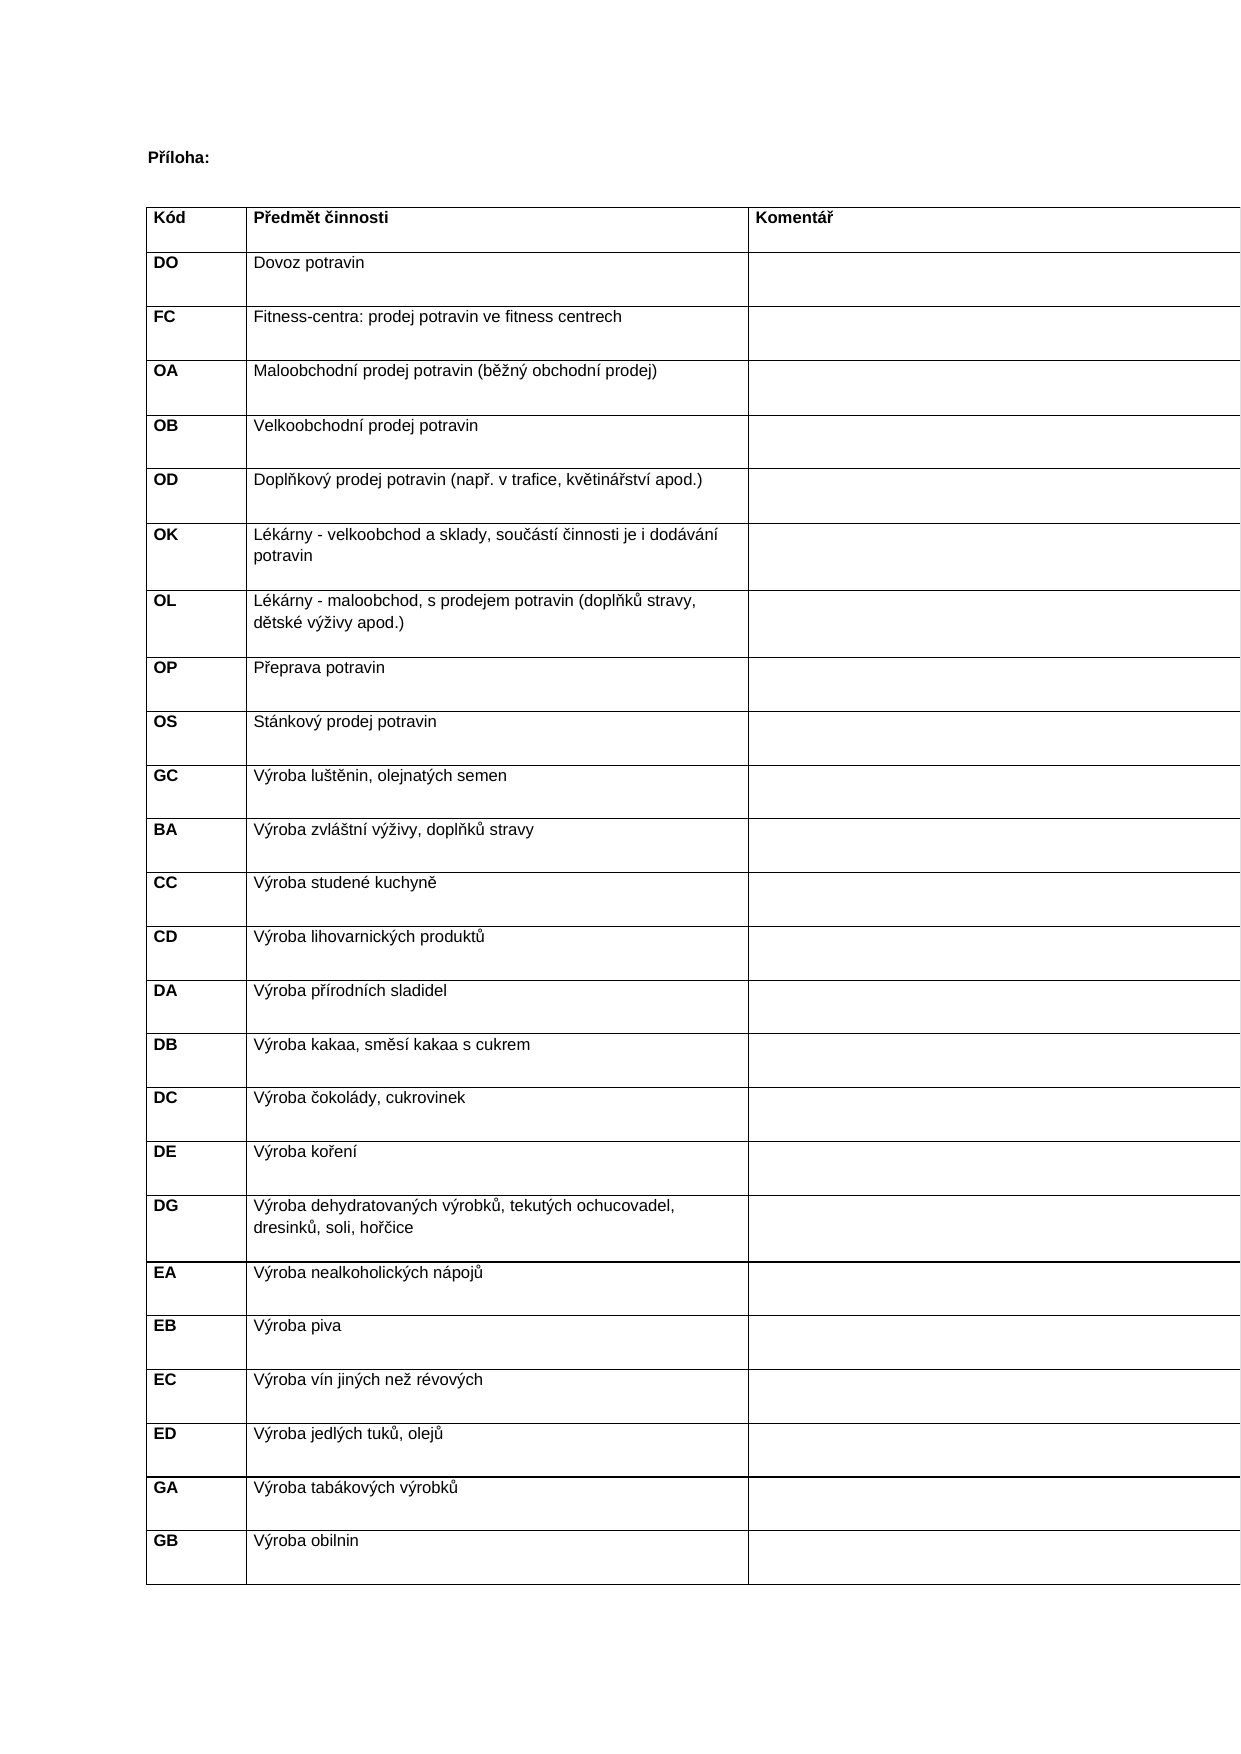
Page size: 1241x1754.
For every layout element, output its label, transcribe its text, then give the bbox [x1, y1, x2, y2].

table_cell [749, 873, 1240, 926]
table_cell OS [147, 712, 246, 764]
table_cell [749, 1263, 1240, 1315]
table_cell Výroba čokolády, cukrovinek [247, 1088, 748, 1141]
table_cell OB [147, 416, 246, 468]
table_cell Výroba kakaa, směsí kakaa s cukrem [247, 1034, 748, 1087]
table_cell OD [147, 469, 246, 523]
table_cell Výroba vín jiných než révových [247, 1370, 748, 1423]
table_cell DB [147, 1034, 246, 1087]
table_cell CD [147, 927, 246, 979]
table_cell DO [147, 253, 246, 306]
table_cell Výroba tabákových výrobků [247, 1478, 748, 1530]
table_cell Lékárny - maloobchod, s prodejem potravin (doplňků stravy, dětské výživy apod.) [247, 591, 748, 657]
table_cell [749, 1142, 1240, 1194]
table_header Předmět činnosti [247, 208, 748, 252]
table_cell [749, 361, 1240, 414]
table_cell Stánkový prodej potravin [247, 712, 748, 764]
table_cell Výroba lihovarnických produktů [247, 927, 748, 979]
table_cell DA [147, 981, 246, 1033]
table_header Kód [147, 208, 246, 252]
table_cell [749, 469, 1240, 523]
table_cell CC [147, 873, 246, 926]
table_cell Výroba luštěnin, olejnatých semen [247, 766, 748, 818]
table_cell Výroba dehydratovaných výrobků, tekutých ochucovadel, dresinků, soli, hořčice [247, 1196, 748, 1261]
table_cell [749, 1478, 1240, 1530]
table_cell [749, 819, 1240, 872]
table_cell FC [147, 307, 246, 359]
table_cell [749, 307, 1240, 359]
table_header Komentář [749, 208, 1240, 252]
table_cell OA [147, 361, 246, 414]
table_cell [749, 981, 1240, 1033]
table_cell [749, 591, 1240, 657]
table_cell OK [147, 524, 246, 590]
table_cell BA [147, 819, 246, 872]
table_cell [749, 1088, 1240, 1141]
table_cell GB [147, 1531, 246, 1584]
table_cell Výroba piva [247, 1316, 748, 1369]
table_cell [749, 524, 1240, 590]
table_cell ED [147, 1424, 246, 1476]
table_cell OL [147, 591, 246, 657]
table_cell Přeprava potravin [247, 658, 748, 711]
table_cell OP [147, 658, 246, 711]
table_cell [749, 766, 1240, 818]
table_cell Dovoz potravin [247, 253, 748, 306]
table_cell DG [147, 1196, 246, 1261]
table_cell GA [147, 1478, 246, 1530]
table_cell EB [147, 1316, 246, 1369]
table_cell Výroba přírodních sladidel [247, 981, 748, 1033]
table_cell Doplňkový prodej potravin (např. v trafice, květinářství apod.) [247, 469, 748, 523]
table_cell EA [147, 1263, 246, 1315]
table_cell Výroba obilnin [247, 1531, 748, 1584]
table_cell [749, 927, 1240, 979]
table_cell Maloobchodní prodej potravin (běžný obchodní prodej) [247, 361, 748, 414]
table_cell Výroba zvláštní výživy, doplňků stravy [247, 819, 748, 872]
table_cell [749, 253, 1240, 306]
table_cell [749, 1370, 1240, 1423]
table_cell [749, 1196, 1240, 1261]
table_cell [749, 658, 1240, 711]
table_cell DC [147, 1088, 246, 1141]
table_cell Fitness-centra: prodej potravin ve fitness centrech [247, 307, 748, 359]
table_cell Velkoobchodní prodej potravin [247, 416, 748, 468]
table_cell EC [147, 1370, 246, 1423]
table_cell [749, 1424, 1240, 1476]
table_cell GC [147, 766, 246, 818]
table_cell [749, 1316, 1240, 1369]
table_cell Výroba jedlých tuků, olejů [247, 1424, 748, 1476]
table_cell [749, 416, 1240, 468]
table_cell Výroba koření [247, 1142, 748, 1194]
table_cell DE [147, 1142, 246, 1194]
table_cell [749, 1531, 1240, 1584]
text Příloha: [148, 148, 1093, 167]
table_cell [749, 1034, 1240, 1087]
table_cell Výroba studené kuchyně [247, 873, 748, 926]
table_cell [749, 712, 1240, 764]
table_cell Lékárny - velkoobchod a sklady, součástí činnosti je i dodávání potravin [247, 524, 748, 590]
table_cell Výroba nealkoholických nápojů [247, 1263, 748, 1315]
